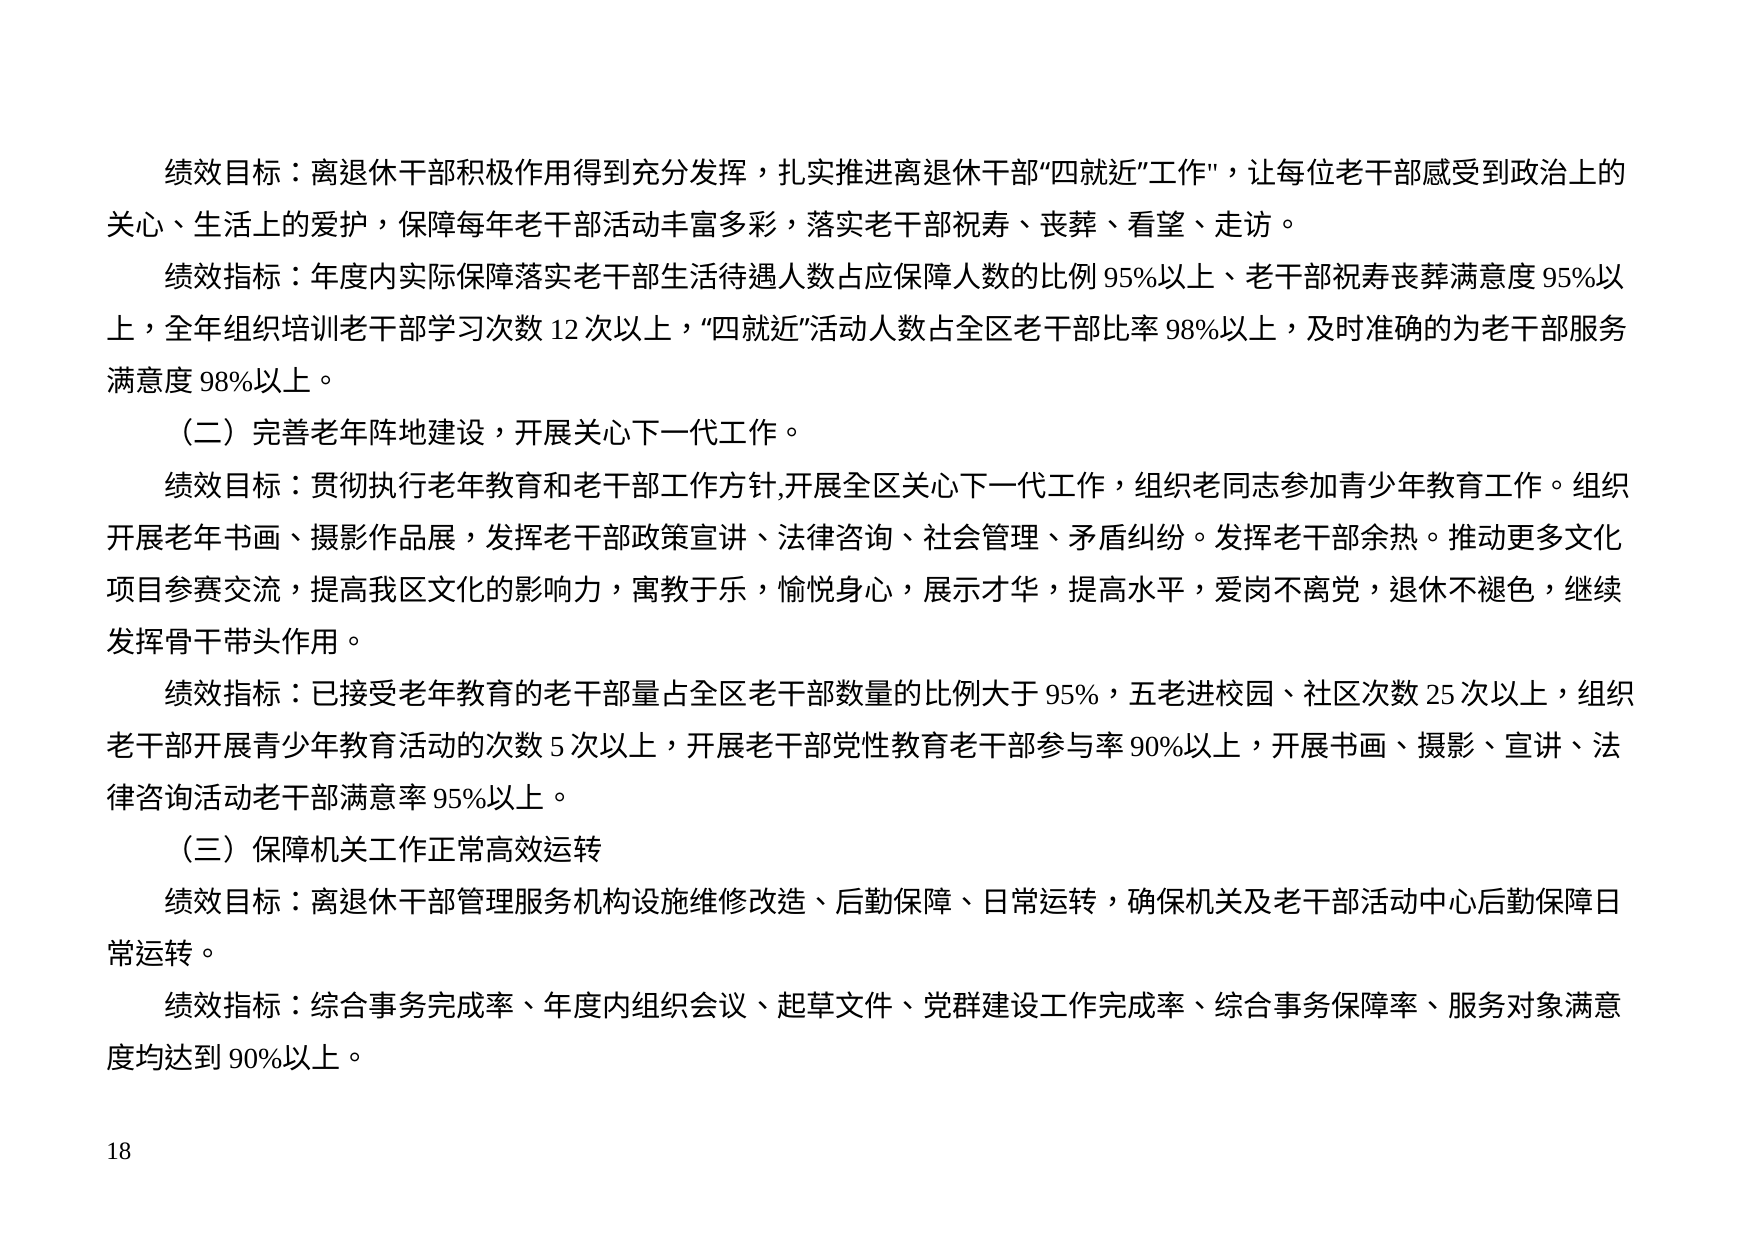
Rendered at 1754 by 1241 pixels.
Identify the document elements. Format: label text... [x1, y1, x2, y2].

text （二）完善老年阵地建设，开展关心下一代工作。 [106, 402, 1648, 454]
text 绩效指标：已接受老年教育的老干部量占全区老干部数量的比例大于95%，五老进校园、社区次数25次以上，组织老干部开展青少年教育活动的次数5次以上，开展老干部党性教育老干部参与率90%以上，开展书画、摄影、宣讲、法律咨询活动老干部满意率95%以上。 [106, 663, 1648, 819]
text 绩效目标：贯彻执行老年教育和老干部工作方针,开展全区关心下一代工作，组织老同志参加青少年教育工作。组织开展老年书画、摄影作品展，发挥老干部政策宣讲、法律咨询、社会管理、矛盾纠纷。发挥老干部余热。推动更多文化项目参赛交流，提高我区文化的影响力，寓教于乐，愉悦身心，展示才华，提高水平，爱岗不离党，退休不褪色，继续发挥骨干带头作用。 [106, 454, 1648, 663]
text 绩效目标：离退休干部积极作用得到充分发挥，扎实推进离退休干部“四就近”工作"，让每位老干部感受到政治上的关心、生活上的爱护，保障每年老干部活动丰富多彩，落实老干部祝寿、丧葬、看望、走访。 [106, 142, 1648, 246]
text 绩效目标：离退休干部管理服务机构设施维修改造、后勤保障、日常运转，确保机关及老干部活动中心后勤保障日常运转。 [106, 871, 1648, 975]
text 绩效指标：年度内实际保障落实老干部生活待遇人数占应保障人数的比例95%以上、老干部祝寿丧葬满意度95%以上，全年组织培训老干部学习次数12次以上，“四就近”活动人数占全区老干部比率98%以上，及时准确的为老干部服务满意度98%以上。 [106, 246, 1648, 402]
text （三）保障机关工作正常高效运转 [106, 819, 1648, 871]
text 绩效指标：综合事务完成率、年度内组织会议、起草文件、党群建设工作完成率、综合事务保障率、服务对象满意度均达到90%以上。 [106, 975, 1648, 1079]
